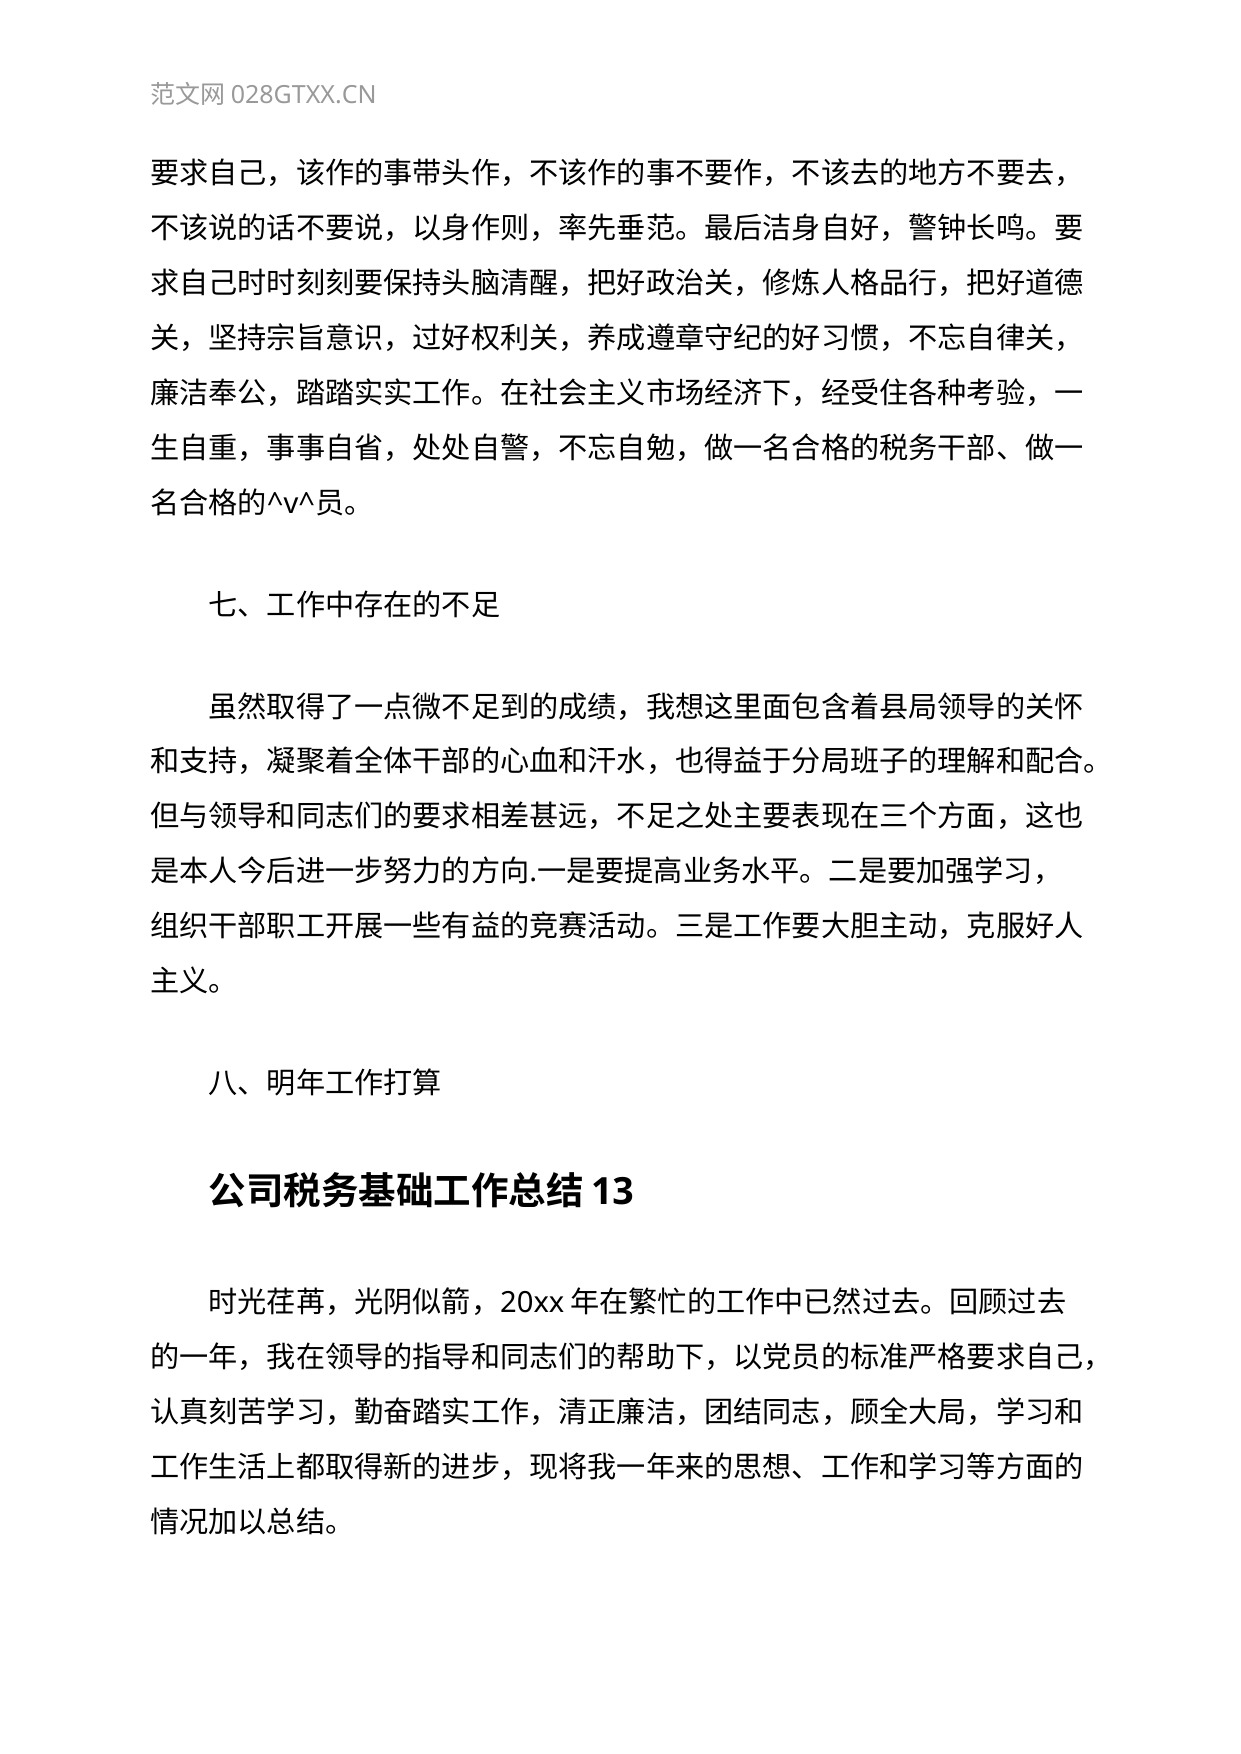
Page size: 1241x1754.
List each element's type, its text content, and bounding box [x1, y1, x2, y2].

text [150, 150, 1090, 522]
text 虽然取得了一点微不足到的成绩，我想这里面包含着县局领导的关怀和支持，凝聚着全体干部的心血和汗水，也得益于分局班子的理解和配合。但与领导和同志们的要求相差甚远，不足之处主要表现在三个方面，这也是本人今后进一步努力的方向.一是要提高业务水平。二是要加强学习，组织干部职工开展一些有益的竞赛活动。三是工作要大胆主动，克服好人主义。 [150, 683, 1090, 1000]
text 公司税务基础工作总结13 [150, 1161, 1090, 1216]
text 时光荏苒，光阴似箭，20xx年在繁忙的工作中已然过去。回顾过去的一年，我在领导的指导和同志们的帮助下，以党员的标准严格要求自己，认真刻苦学习，勤奋踏实工作，清正廉洁，团结同志，顾全大局，学习和工作生活上都取得新的进步，现将我一年来的思想、工作和学习等方面的情况加以总结。 [150, 1279, 1090, 1541]
text 七、工作中存在的不足 [150, 581, 1090, 624]
text 八、明年工作打算 [150, 1059, 1090, 1102]
